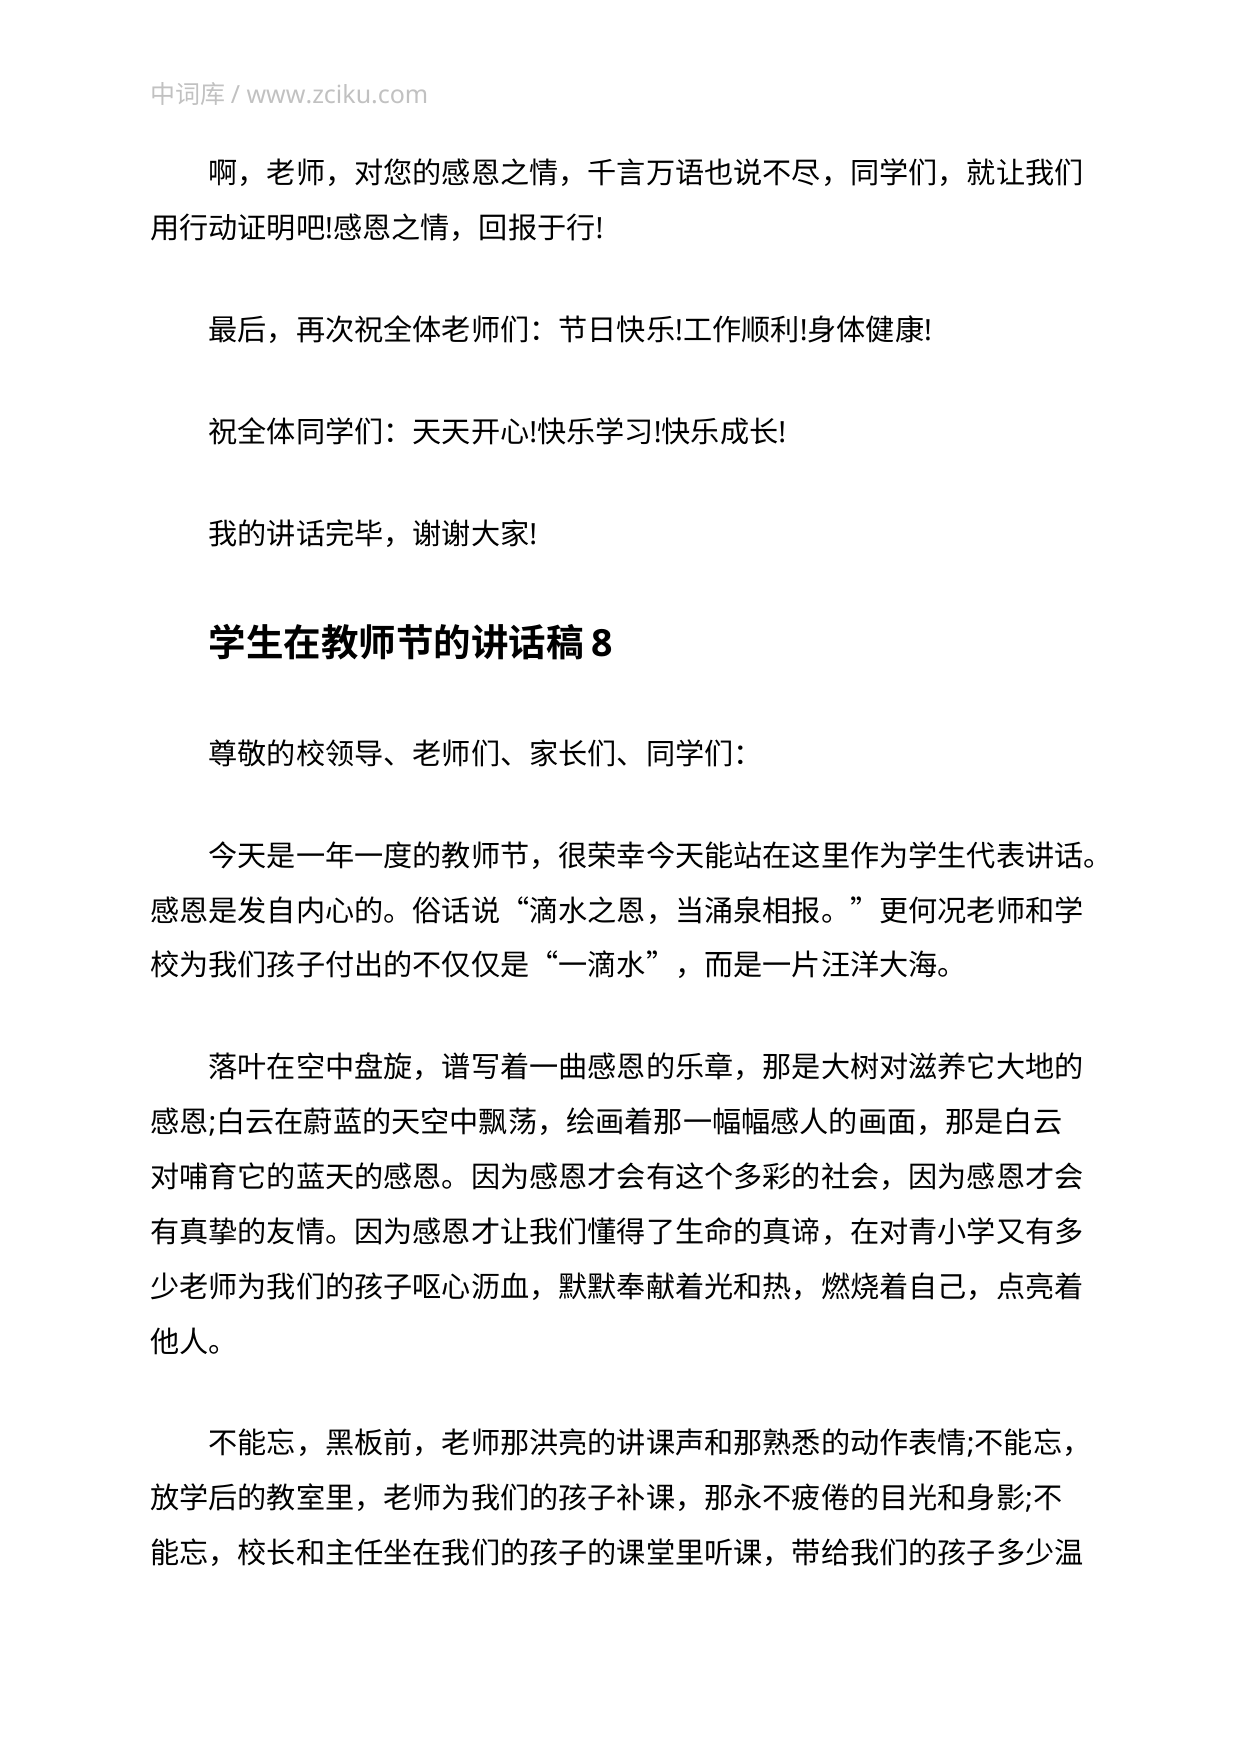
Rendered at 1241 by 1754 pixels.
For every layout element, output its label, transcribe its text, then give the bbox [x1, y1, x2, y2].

text 今天是一年一度的教师节，很荣幸今天能站在这里作为学生代表讲话。感恩是发自内心的。俗话说“滴水之恩，当涌泉相报。”更何况老师和学校为我们孩子付出的不仅仅是“一滴水”，而是一片汪洋大海。 [150, 832, 1090, 984]
text 尊敬的校领导、老师们、家长们、同学们： [150, 730, 1090, 773]
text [150, 1420, 1090, 1572]
text 学生在教师节的讲话稿8 [150, 613, 1090, 667]
text 最后，再次祝全体老师们：节日快乐!工作顺利!身体健康! [150, 307, 1090, 349]
text 我的讲话完毕，谢谢大家! [150, 511, 1090, 553]
text 落叶在空中盘旋，谱写着一曲感恩的乐章，那是大树对滋养它大地的感恩;白云在蔚蓝的天空中飘荡，绘画着那一幅幅感人的画面，那是白云对哺育它的蓝天的感恩。因为感恩才会有这个多彩的社会，因为感恩才会有真挚的友情。因为感恩才让我们懂得了生命的真谛，在对青小学又有多少老师为我们的孩子呕心沥血，默默奉献着光和热，燃烧着自己，点亮着他人。 [150, 1044, 1090, 1361]
text 祝全体同学们：天天开心!快乐学习!快乐成长! [150, 409, 1090, 451]
text 啊，老师，对您的感恩之情，千言万语也说不尽，同学们，就让我们用行动证明吧!感恩之情，回报于行! [150, 150, 1090, 247]
